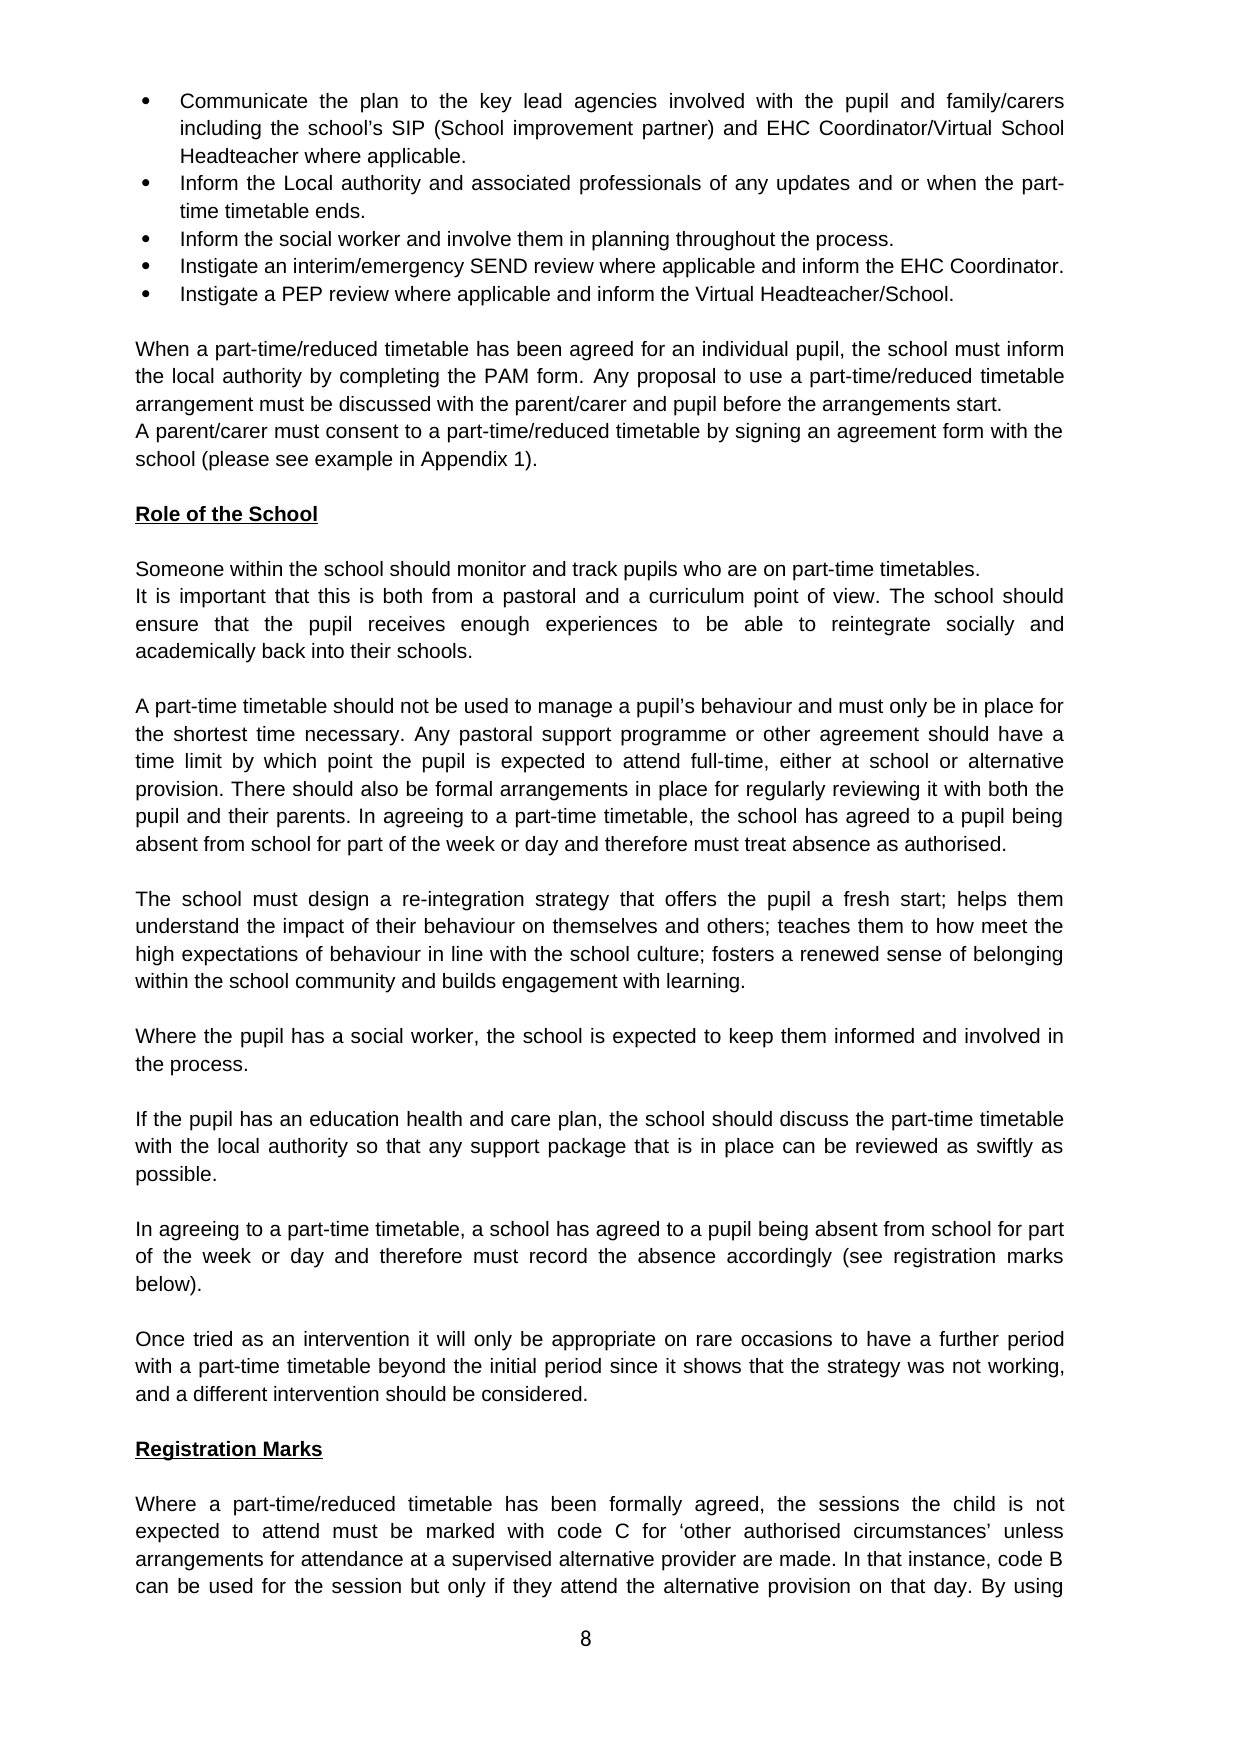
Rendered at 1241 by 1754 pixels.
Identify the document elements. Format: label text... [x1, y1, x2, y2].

text Role of the School [135, 502, 1066, 526]
text Once tried as an intervention it will only be appropriate on rare occasions to have a further period with a part-time timetable beyond the initial period since it shows that the strategy was not working, and a different intervention should be considered. [135, 1327, 1066, 1406]
text In agreeing to a part-time timetable, a school has agreed to a pupil being absent from school for part of the week or day and therefore must record the absence accordingly (see registration marks below). [135, 1217, 1066, 1296]
list Communicate the plan to the key lead agencies involved with the pupil and family/carers including the school’s SIP (School improvement partner) and EHC Coordinator/Virtual School Headteacher where applicable. [142, 89, 1066, 168]
text Someone within the school should monitor and track pupils who are on part-time timetables. [135, 557, 1066, 581]
list Instigate a PEP review where applicable and inform the Virtual Headteacher/School. [142, 282, 1066, 306]
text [135, 1492, 1066, 1598]
text When a part-time/reduced timetable has been agreed for an individual pupil, the school must inform the local authority by completing the PAM form. Any proposal to use a part-time/reduced timetable arrangement must be discussed with the parent/carer and pupil before the arrangements start. [135, 337, 1066, 416]
list Instigate an interim/emergency SEND review where applicable and inform the EHC Coordinator. [142, 254, 1066, 278]
text A parent/carer must consent to a part-time/reduced timetable by signing an agreement form with the school (please see example in Appendix 1). [135, 419, 1066, 471]
text Where the pupil has a social worker, the school is expected to keep them informed and involved in the process. [135, 1024, 1066, 1076]
list Inform the Local authority and associated professionals of any updates and or when the part-time timetable ends. [142, 171, 1066, 223]
text The school must design a re-integration strategy that offers the pupil a fresh start; helps them understand the impact of their behaviour on themselves and others; teaches them to how meet the high expectations of behaviour in line with the school culture; fosters a renewed sense of belonging within the school community and builds engagement with learning. [135, 887, 1066, 993]
text Registration Marks [135, 1437, 1066, 1461]
text If the pupil has an education health and care plan, the school should discuss the part-time timetable with the local authority so that any support package that is in place can be reviewed as swiftly as possible. [135, 1107, 1066, 1186]
list Inform the social worker and involve them in planning throughout the process. [142, 226, 1066, 250]
text It is important that this is both from a pastoral and a curriculum point of view. The school should ensure that the pupil receives enough experiences to be able to reintegrate socially and academically back into their schools. [135, 584, 1066, 663]
text A part-time timetable should not be used to manage a pupil’s behaviour and must only be in place for the shortest time necessary. Any pastoral support programme or other agreement should have a time limit by which point the pupil is expected to attend full-time, either at school or alternative provision. There should also be formal arrangements in place for regularly reviewing it with both the pupil and their parents. In agreeing to a part-time timetable, the school has agreed to a pupil being absent from school for part of the week or day and therefore must treat absence as authorised. [135, 694, 1066, 856]
